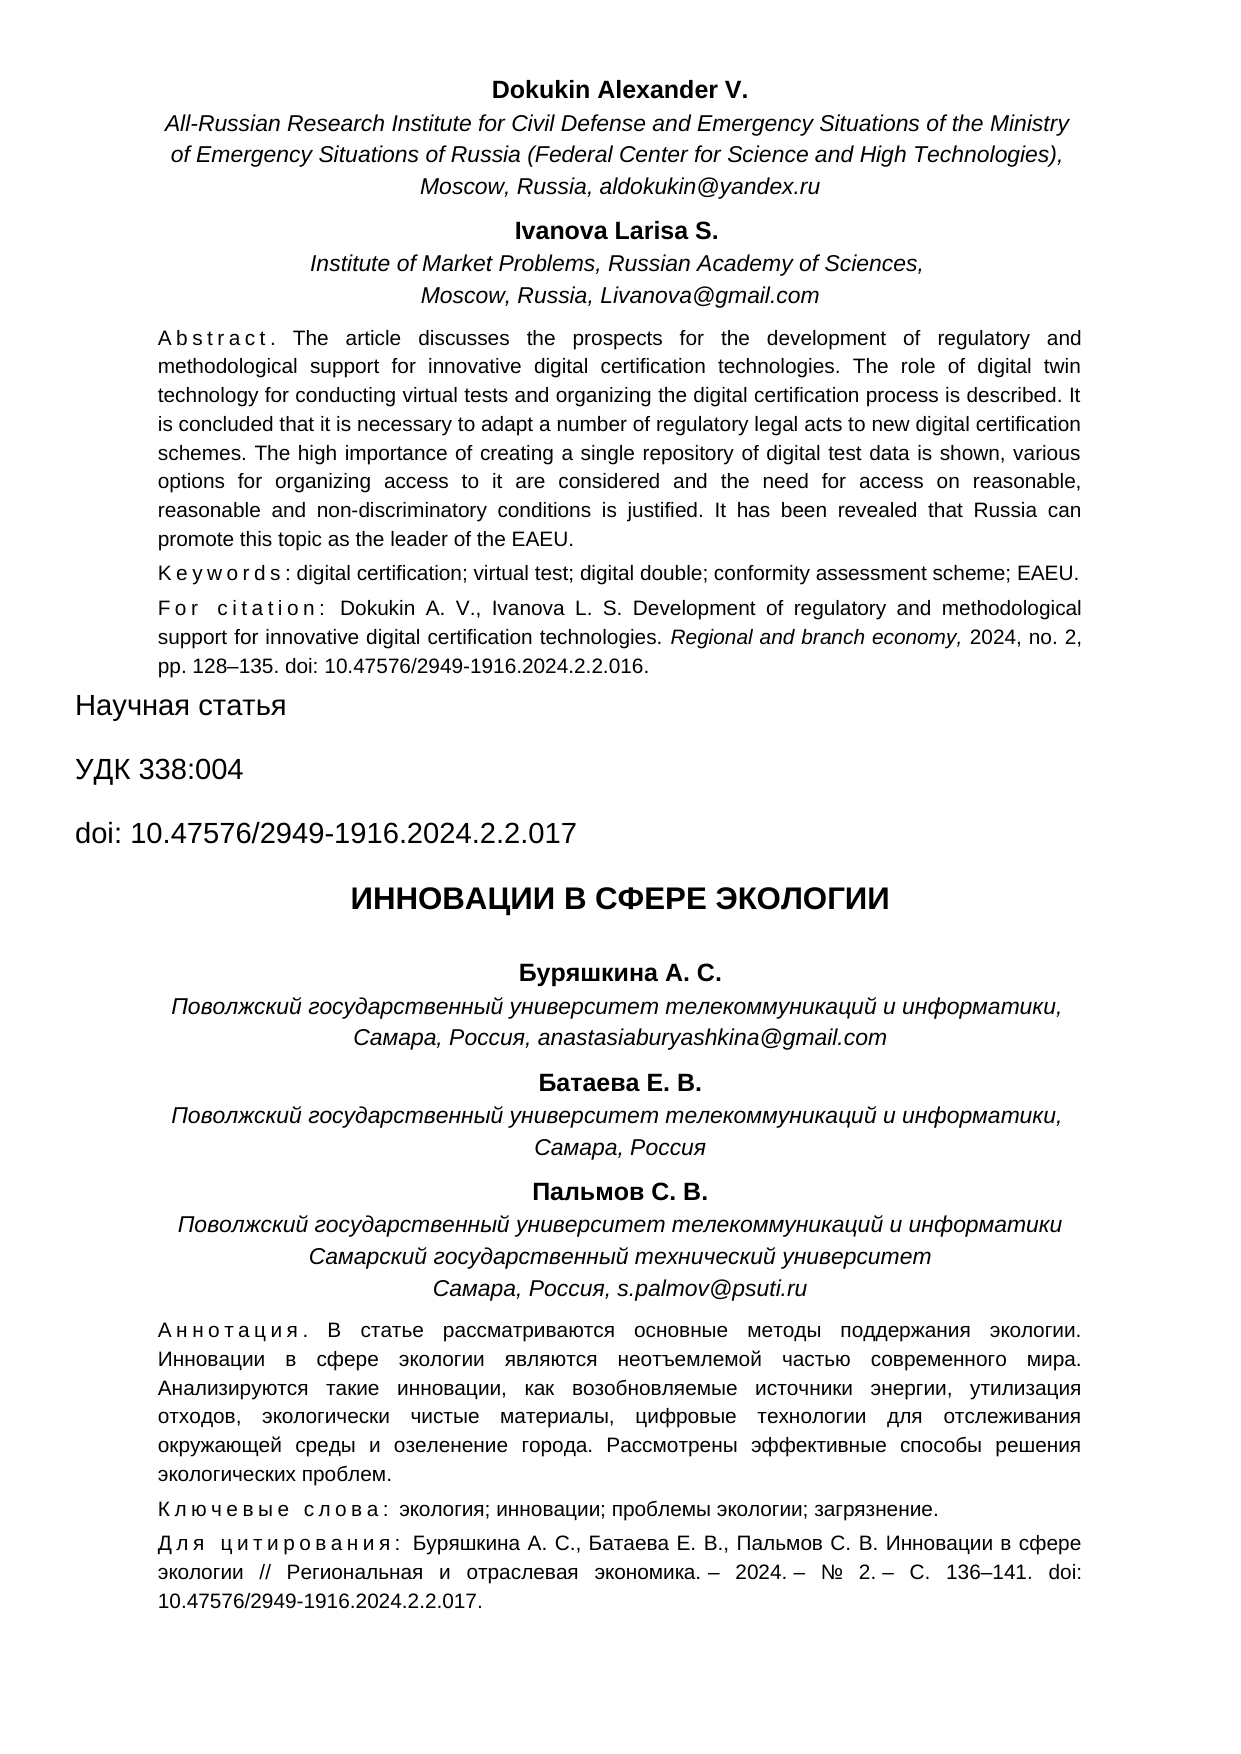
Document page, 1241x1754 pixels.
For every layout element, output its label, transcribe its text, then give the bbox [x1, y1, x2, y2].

text Поволжский государственный университет телекоммуникаций и информатики Самарский государственный технический университет Самара, Россия, s.palmov@psuti.ru [75, 1211, 1165, 1301]
text Ключевые слова: экология; инновации; проблемы экологии; загрязнение. [158, 1496, 1082, 1520]
text doi: 10.47576/2949-1916.2024.2.2.017 [75, 816, 1165, 849]
text Буряшкина А. С. [75, 958, 1165, 987]
text All-Russian Research Institute for Civil Defense and Emergency Situations of the Ministry of Emergency Situations of Russia (Federal Center for Science and High Technologies), Moscow, Russia, aldokukin@yandex.ru [75, 109, 1165, 199]
text Поволжский государственный университет телекоммуникаций и информатики, Самара, Россия, anastasiaburyashkina@gmail.com [75, 993, 1165, 1051]
text Аннотация. В статье рассматриваются основные методы поддержания экологии. Инновации в сфере экологии являются неотъемлемой частью современного мира. Анализируются такие инновации, как возобновляемые источники энергии, утилизация отходов, экологически чистые материалы, цифровые технологии для отслеживания окружающей среды и озеленение города. Рассмотрены эффективные способы решения экологических проблем. [158, 1318, 1082, 1486]
text Батаева Е. В. [75, 1068, 1165, 1096]
text Научная статья [75, 688, 1165, 722]
text Пальмов С. В. [75, 1177, 1165, 1206]
text Для цитирования: Буряшкина А. С., Батаева Е. В., Пальмов С. В. Инновации в сфере экологии // Региональная и отраслевая экономика. – 2024. – № 2. – С. 136–141. doi: 10.47576/2949-1916.2024.2.2.017. [158, 1531, 1082, 1612]
text Ivanova Larisa S. [75, 216, 1165, 245]
text For citation: Dokukin A. V., Ivanova L. S. Development of regulatory and methodological support for innovative digital certification technologies. Regional and branch economy, 2024, no. 2, pp. 128–135. doi: 10.47576/2949-1916.2024.2.2.016. [158, 596, 1082, 677]
text Поволжский государственный университет телекоммуникаций и информатики, Самара, Россия [75, 1102, 1165, 1160]
text УДК 338:004 [75, 752, 1165, 786]
text Abstract. The article discusses the prospects for the development of regulatory and methodological support for innovative digital certification technologies. The role of digital twin technology for conducting virtual tests and organizing the digital certification process is described. It is concluded that it is necessary to adapt a number of regulatory legal acts to new digital certification schemes. The high importance of creating a single repository of digital test data is shown, various options for organizing access to it are considered and the need for access on reasonable, reasonable and non-discriminatory conditions is justified. It has been revealed that Russia can promote this topic as the leader of the EAEU. [158, 325, 1082, 551]
text Institute of Market Problems, Russian Academy of Sciences, Moscow, Russia, Livanova@gmail.com [75, 250, 1165, 308]
text Dokukin Alexander V. [75, 75, 1165, 104]
text Инновации в сфере экологии [75, 880, 1165, 916]
text Keywords: digital certification; virtual test; digital double; conformity assessment scheme; EAEU. [158, 561, 1082, 585]
